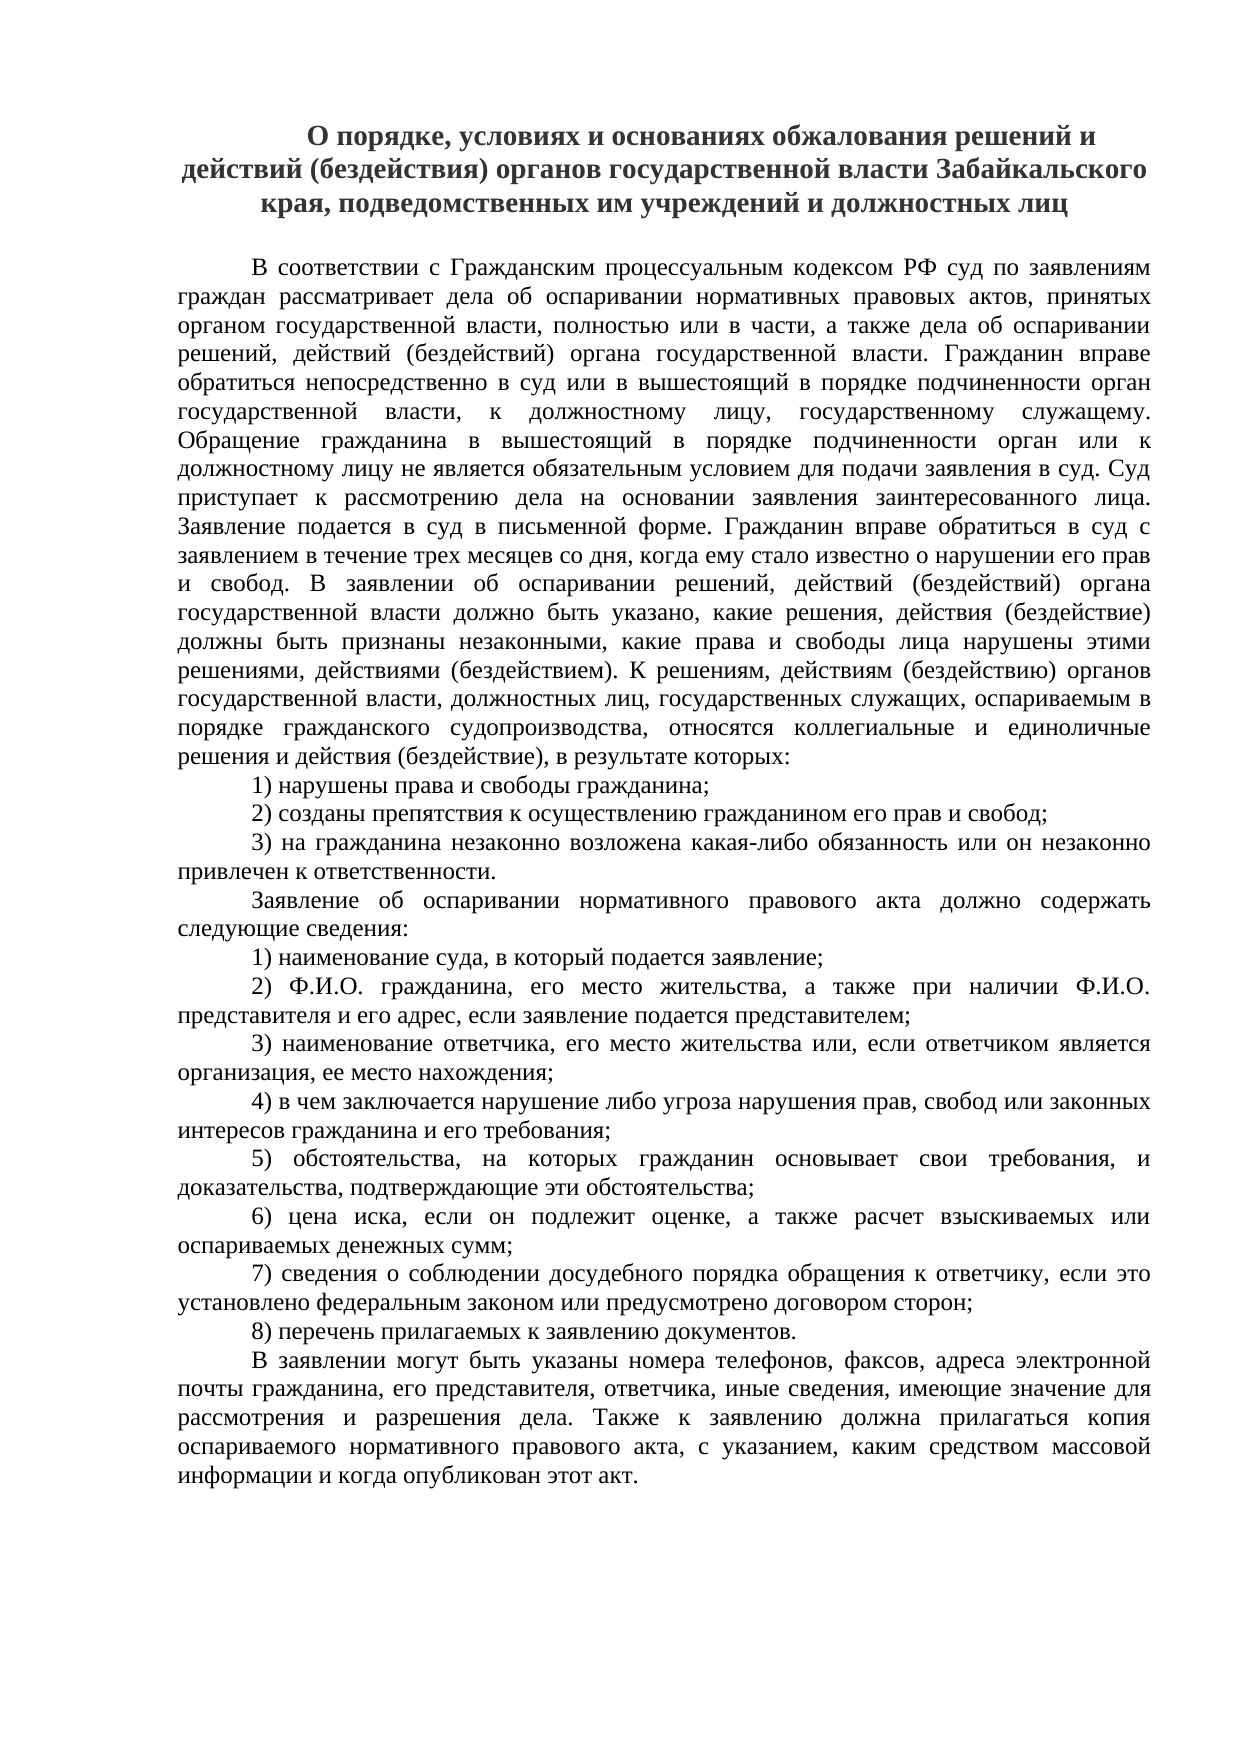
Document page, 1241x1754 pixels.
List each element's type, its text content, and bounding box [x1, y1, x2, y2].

text 7) сведения о соблюдении досудебного порядка обращения к ответчику, если это установлено федеральным законом или предусмотрено договором сторон; [177, 1258, 1152, 1316]
text 8) перечень прилагаемых к заявлению документов. [177, 1316, 1152, 1345]
text 3) наименование ответчика, его место жительства или, если ответчиком является организация, ее место нахождения; [177, 1028, 1152, 1086]
text 5) обстоятельства, на которых гражданин основывает свои требования, и доказательства, подтверждающие эти обстоятельства; [177, 1143, 1152, 1201]
text 4) в чем заключается нарушение либо угроза нарушения прав, свобод или законных интересов гражданина и его требования; [177, 1086, 1152, 1143]
text В соответствии с Гражданским процессуальным кодексом РФ суд по заявлениям граждан рассматривает дела об оспаривании нормативных правовых актов, принятых органом государственной власти, полностью или в части, а также дела об оспаривании решений, действий (бездействий) органа государственной власти. Гражданин вправе обратиться непосредственно в суд или в вышестоящий в порядке подчиненности орган государственной власти, к должностному лицу, государственному служащему. Обращение гражданина в вышестоящий в порядке подчиненности орган или к должностному лицу не является обязательным условием для подачи заявления в суд. Суд приступает к рассмотрению дела на основании заявления заинтересованного лица. Заявление подается в суд в письменной форме. Гражданин вправе обратиться в суд с заявлением в течение трех месяцев со дня, когда ему стало известно о нарушении его прав и свобод. В заявлении об оспаривании решений, действий (бездействий) органа государственной власти должно быть указано, какие решения, действия (бездействие) должны быть признаны незаконными, какие права и свободы лица нарушены этими решениями, действиями (бездействием). К решениям, действиям (бездействию) органов государственной власти, должностных лиц, государственных служащих, оспариваемым в порядке гражданского судопроизводства, относятся коллегиальные и единоличные решения и действия (бездействие), в результате которых: [177, 252, 1152, 770]
text 1) нарушены права и свободы гражданина; [177, 770, 1152, 798]
text Заявление об оспаривании нормативного правового акта должно содержать следующие сведения: [177, 885, 1152, 942]
text О порядке, условиях и основаниях обжалования решений и действий (бездействия) органов государственной власти Забайкальского края, подведомственных им учреждений и должностных лиц [177, 118, 306, 219]
text 2) созданы препятствия к осуществлению гражданином его прав и свобод; [177, 798, 1152, 827]
text 1) наименование суда, в который подается заявление; [177, 942, 1152, 971]
text В заявлении могут быть указаны номера телефонов, факсов, адреса электронной почты гражданина, его представителя, ответчика, иные сведения, имеющие значение для рассмотрения и разрешения дела. Также к заявлению должна прилагаться копия оспариваемого нормативного правового акта, с указанием, каким средством массовой информации и когда опубликован этот акт. [177, 1345, 1152, 1488]
text 2) Ф.И.О. гражданина, его место жительства, а также при наличии Ф.И.О. представителя и его адрес, если заявление подается представителем; [177, 971, 1152, 1028]
text 6) цена иска, если он подлежит оценке, а также расчет взыскиваемых или оспариваемых денежных сумм; [177, 1201, 1152, 1258]
text 3) на гражданина незаконно возложена какая-либо обязанность или он незаконно привлечен к ответственности. [177, 827, 1152, 885]
